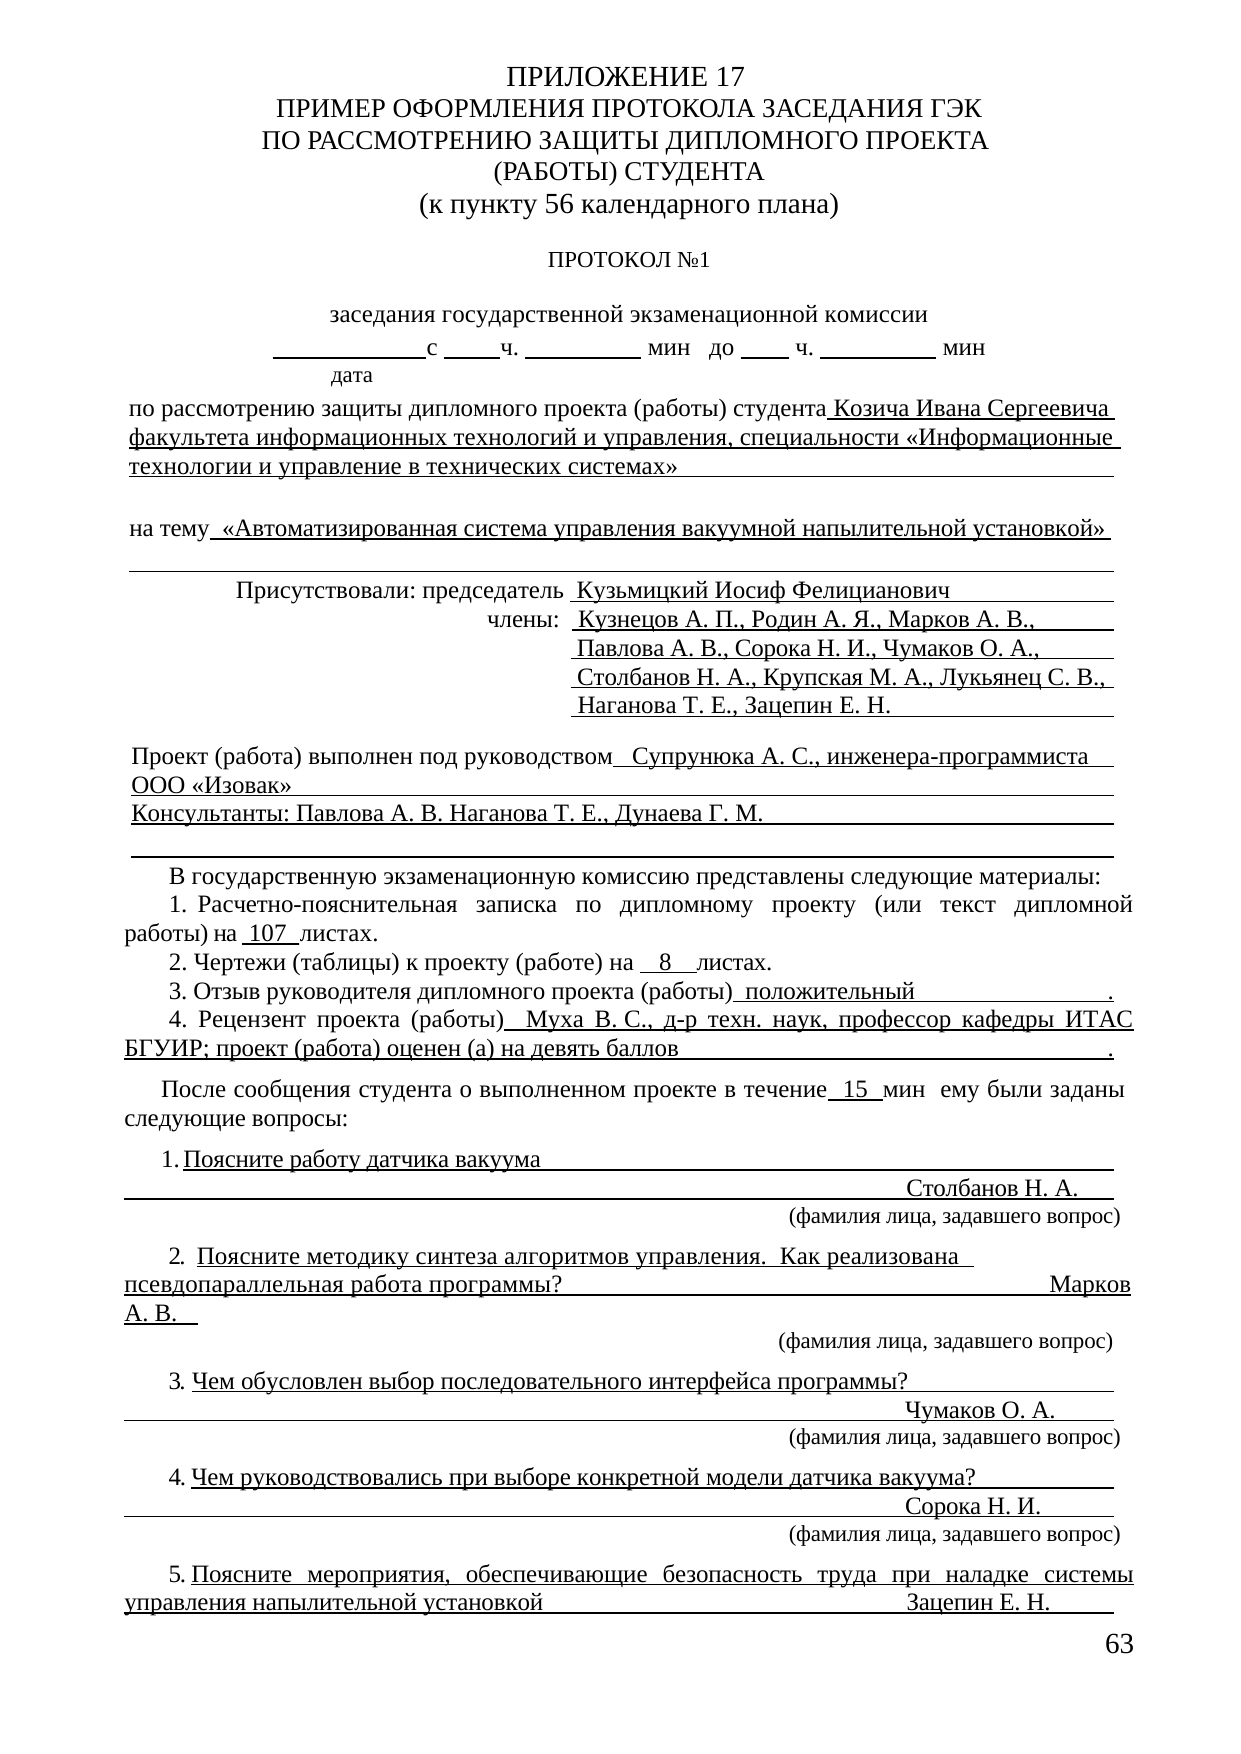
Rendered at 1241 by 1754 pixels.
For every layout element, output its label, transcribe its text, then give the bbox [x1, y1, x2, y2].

text (к пункту 56 календарного плана) [124, 186, 1134, 219]
text После сообщения студента о выполненном проекте в течение 15 мин ему были заданы следующие вопросы: [124, 1074, 1125, 1132]
text 3. Чем обусловлен выбор последовательного интерфейса программы? [124, 1366, 1134, 1395]
text заседания государственной экзаменационной комиссии [124, 299, 1134, 327]
text Столбанов Н. А., Крупская М. А., Лукьянец С. В., [552, 662, 1134, 691]
text 2. Чертежи (таблицы) к проекту (работе) на 8 листах. [168, 947, 1134, 976]
text Наганова Т. Е., Зацепин Е. Н. [552, 691, 1134, 719]
text дата [331, 361, 1134, 387]
text 5. Поясните мероприятия, обеспечивающие безопасность труда при наладке системы управления напылительной установкой Зацепин Е. Н. [124, 1559, 1134, 1616]
text Консультанты: Павлова А. В. Наганова Т. Е., Дунаева Г. М. [131, 798, 1134, 827]
text Присутствовали: председатель Кузьмицкий Иосиф Фелицианович [236, 576, 1134, 604]
text 4. Чем руководствовались при выборе конкретной модели датчика вакуума? [124, 1462, 1134, 1491]
text В государственную экзаменационную комиссию представлены следующие материалы: [131, 861, 1134, 889]
list Расчетно-пояснительная записка по дипломному проекту (или текст дипломной работы) на 107 листах. [124, 889, 1134, 947]
text Павлова А. В., Сорока Н. И., Чумаков О. А., [552, 633, 1134, 662]
text (фамилия лица, задавшего вопрос) [209, 1202, 1134, 1228]
text (фамилия лица, задавшего вопрос) [209, 1520, 1134, 1546]
text по рассмотрению защиты дипломного проекта (работы) студента Козича Ивана Сергеевича факультета информационных технологий и управления, специальности «Информационные технологии и управление в технических системах» [129, 393, 1134, 480]
text 4. Рецензент проекта (работы) Муха В. С., д-р техн. наук, профессор кафедры ИТАС БГУИР; проект (работа) оценен (а) на девять баллов . [124, 1004, 1134, 1062]
text Сорока Н. И. [124, 1491, 1134, 1520]
subtitle Приложение 17. Пример оформления протокола заседания ГЭК по рассмотрению защиты дипломного проекта (работы) студента [124, 59, 1134, 186]
text 3. Отзыв руководителя дипломного проекта (работы) положительный . [168, 976, 1134, 1004]
text (фамилия лица, задавшего вопрос) [124, 1327, 1134, 1353]
text с ч. мин до ч. мин [124, 332, 1134, 361]
text ПРОТОКОЛ №1 [124, 246, 1134, 272]
text Чумаков О. А. [124, 1395, 1134, 1423]
text Столбанов Н. А. [124, 1173, 1134, 1202]
text Проект (работа) выполнен под руководством Супрунюка А. С., инженера-программиста [131, 741, 1134, 770]
text 2. Поясните методику синтеза алгоритмов управления. Как реализована псевдопараллельная работа программы? Марков А. В. [124, 1241, 1134, 1327]
text (фамилия лица, задавшего вопрос) [209, 1423, 1134, 1450]
text члены: Кузнецов А. П., Родин А. Я., Марков А. В., [124, 604, 1134, 633]
text на тему «Автоматизированная система управления вакуумной напылительной установкой» [129, 513, 1134, 542]
text OОO «Изовак» [131, 770, 1134, 798]
list Поясните работу датчика вакуума [161, 1144, 1134, 1173]
